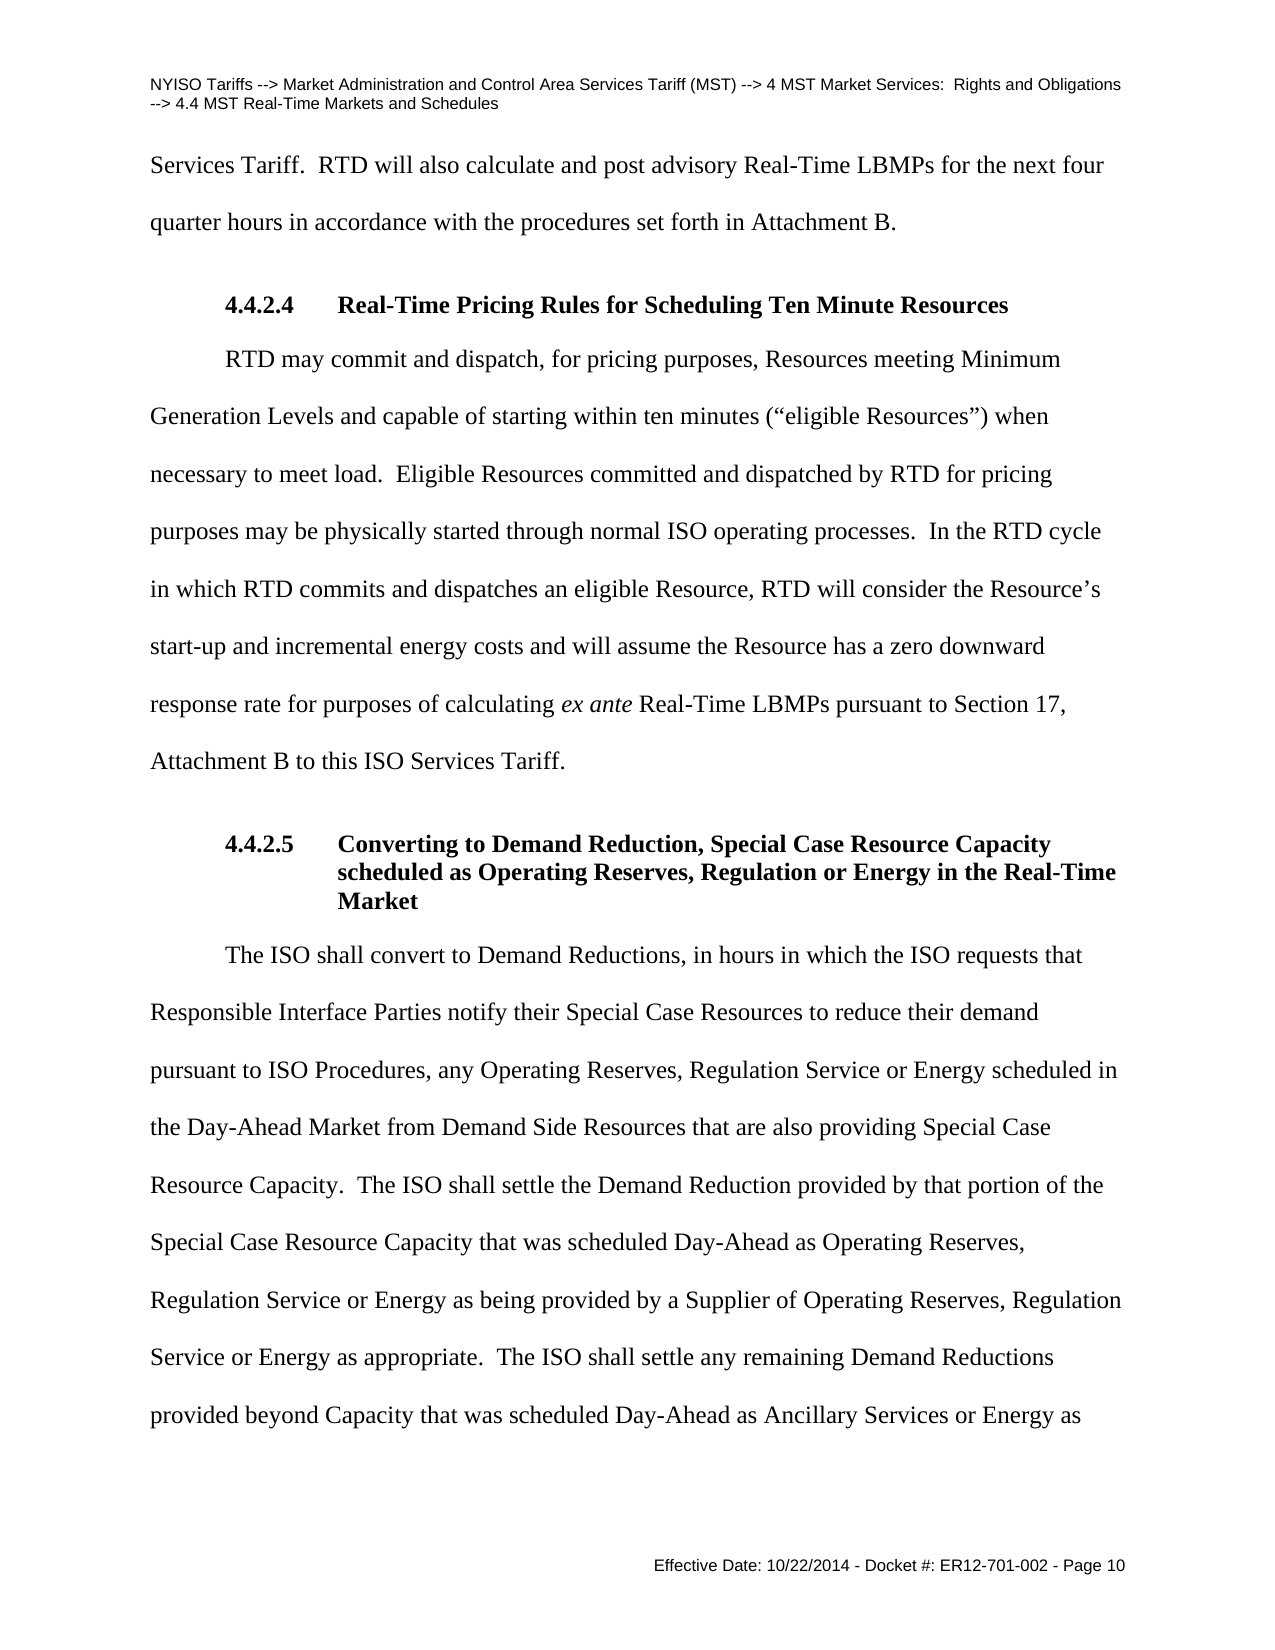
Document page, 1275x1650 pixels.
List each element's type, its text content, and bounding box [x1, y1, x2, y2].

subtitle 4.4.2.4 Real-Time Pricing Rules for Scheduling Ten Minute Resources [225, 290, 1125, 319]
subtitle 4.4.2.5 Converting to Demand Reduction, Special Case Resource Capacity scheduled as Operating Reserves, Regulation or Energy in the Real-Time Market [225, 829, 1125, 915]
text RTD may commit and dispatch, for pricing purposes, Resources meeting Minimum Generation Levels and capable of starting within ten minutes (“eligible Resources”) when necessary to meet load. Eligible Resources committed and dispatched by RTD for pricing purposes may be physically started through normal ISO operating processes. In the RTD cycle in which RTD commits and dispatches an eligible Resource, RTD will consider the Resource’s start-up and incremental energy costs and will assume the Resource has a zero downward response rate for purposes of calculating ex ante Real-Time LBMPs pursuant to Section 17, Attachment B to this ISO Services Tariff. [150, 344, 1125, 775]
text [150, 940, 1125, 1429]
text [150, 150, 1125, 236]
